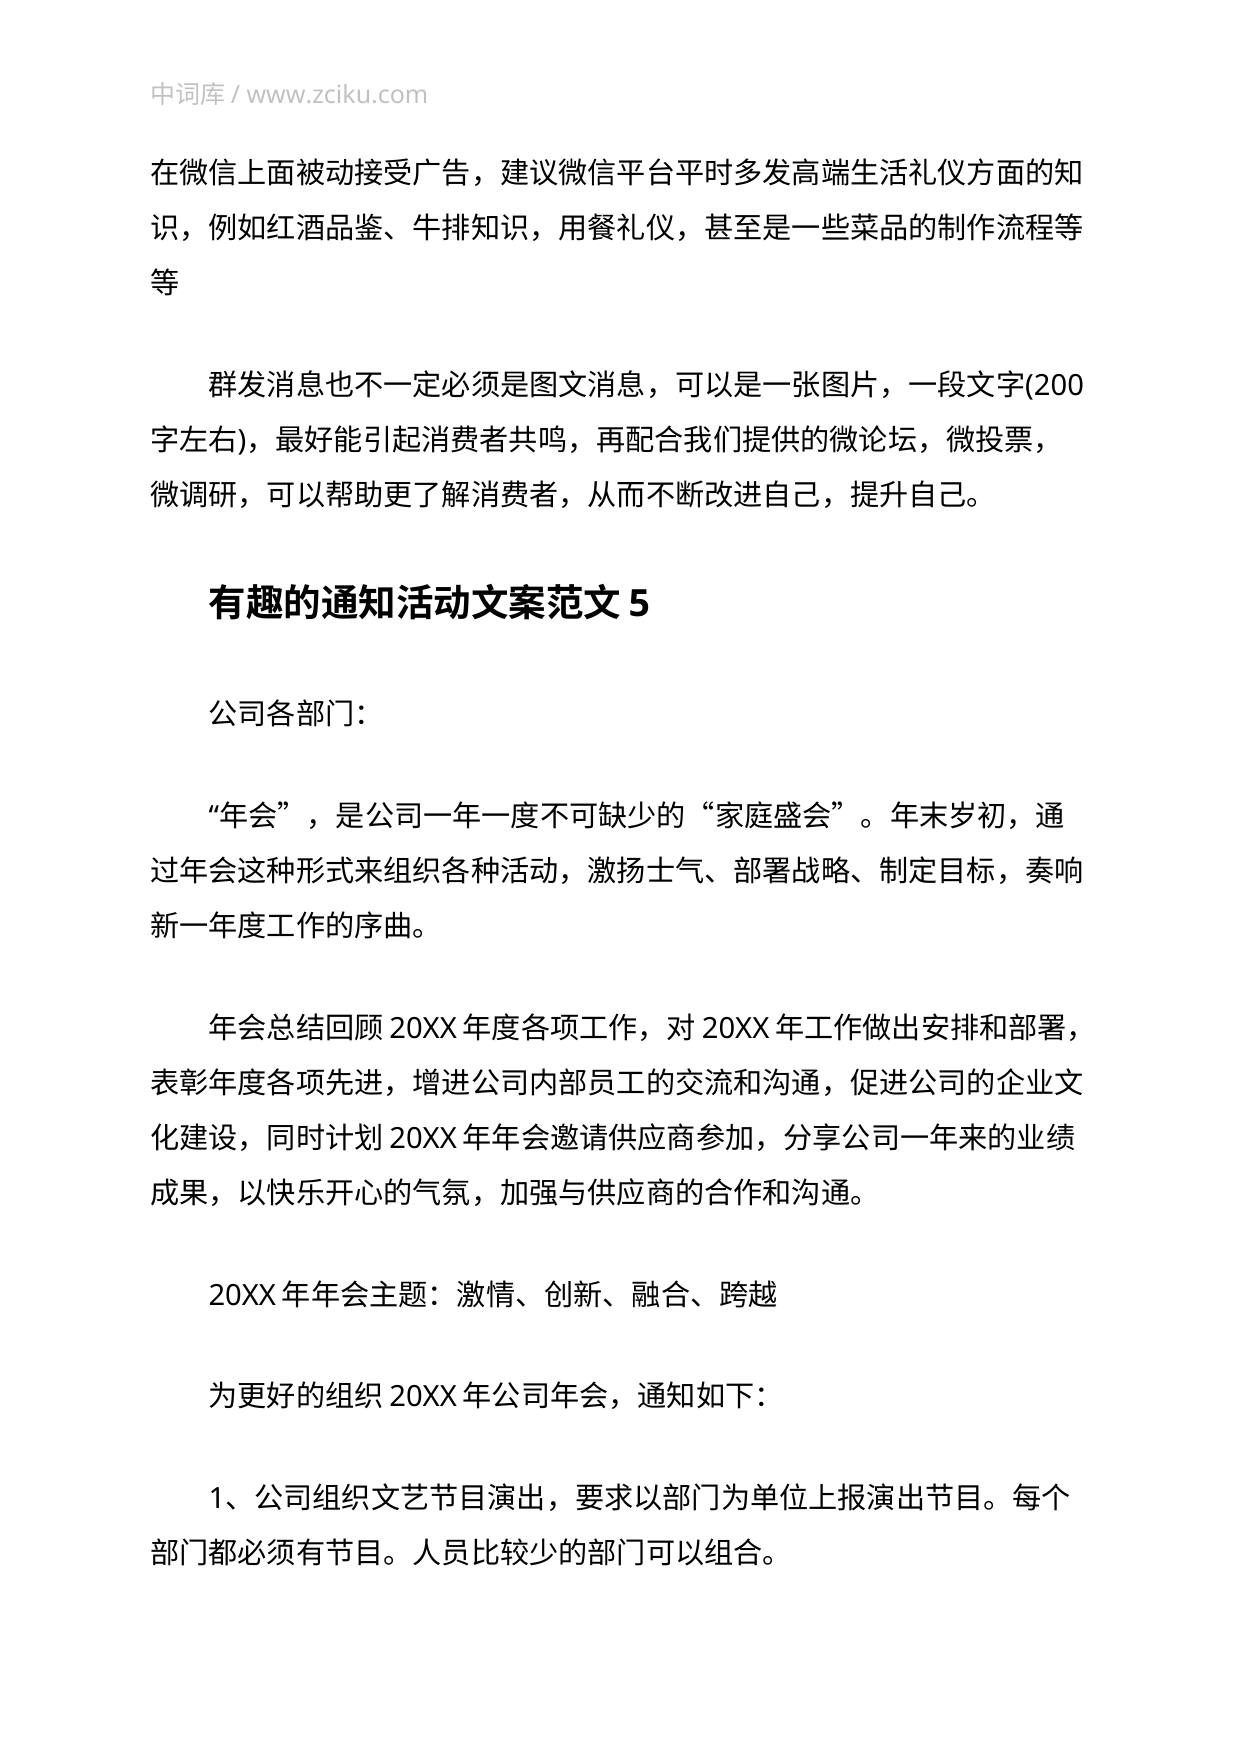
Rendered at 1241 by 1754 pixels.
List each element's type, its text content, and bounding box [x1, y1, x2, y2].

text 群发消息也不一定必须是图文消息，可以是一张图片，一段文字(200字左右)，最好能引起消费者共鸣，再配合我们提供的微论坛，微投票，微调研，可以帮助更了解消费者，从而不断改进自己，提升自己。 [150, 362, 1090, 514]
text “年会”，是公司一年一度不可缺少的“家庭盛会”。年末岁初，通过年会这种形式来组织各种活动，激扬士气、部署战略、制定目标，奏响新一年度工作的序曲。 [150, 793, 1090, 945]
text 公司各部门： [150, 691, 1090, 733]
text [150, 150, 1090, 302]
text 为更好的组织20XX年公司年会，通知如下： [150, 1373, 1090, 1415]
text 有趣的通知活动文案范文5 [150, 573, 1090, 628]
text 20XX年年会主题：激情、创新、融合、跨越 [150, 1271, 1090, 1313]
text 1、公司组织文艺节目演出，要求以部门为单位上报演出节目。每个部门都必须有节目。人员比较少的部门可以组合。 [150, 1475, 1090, 1572]
text 年会总结回顾20XX年度各项工作，对20XX年工作做出安排和部署，表彰年度各项先进，增进公司内部员工的交流和沟通，促进公司的企业文化建设，同时计划20XX年年会邀请供应商参加，分享公司一年来的业绩成果，以快乐开心的气氛，加强与供应商的合作和沟通。 [150, 1004, 1090, 1212]
